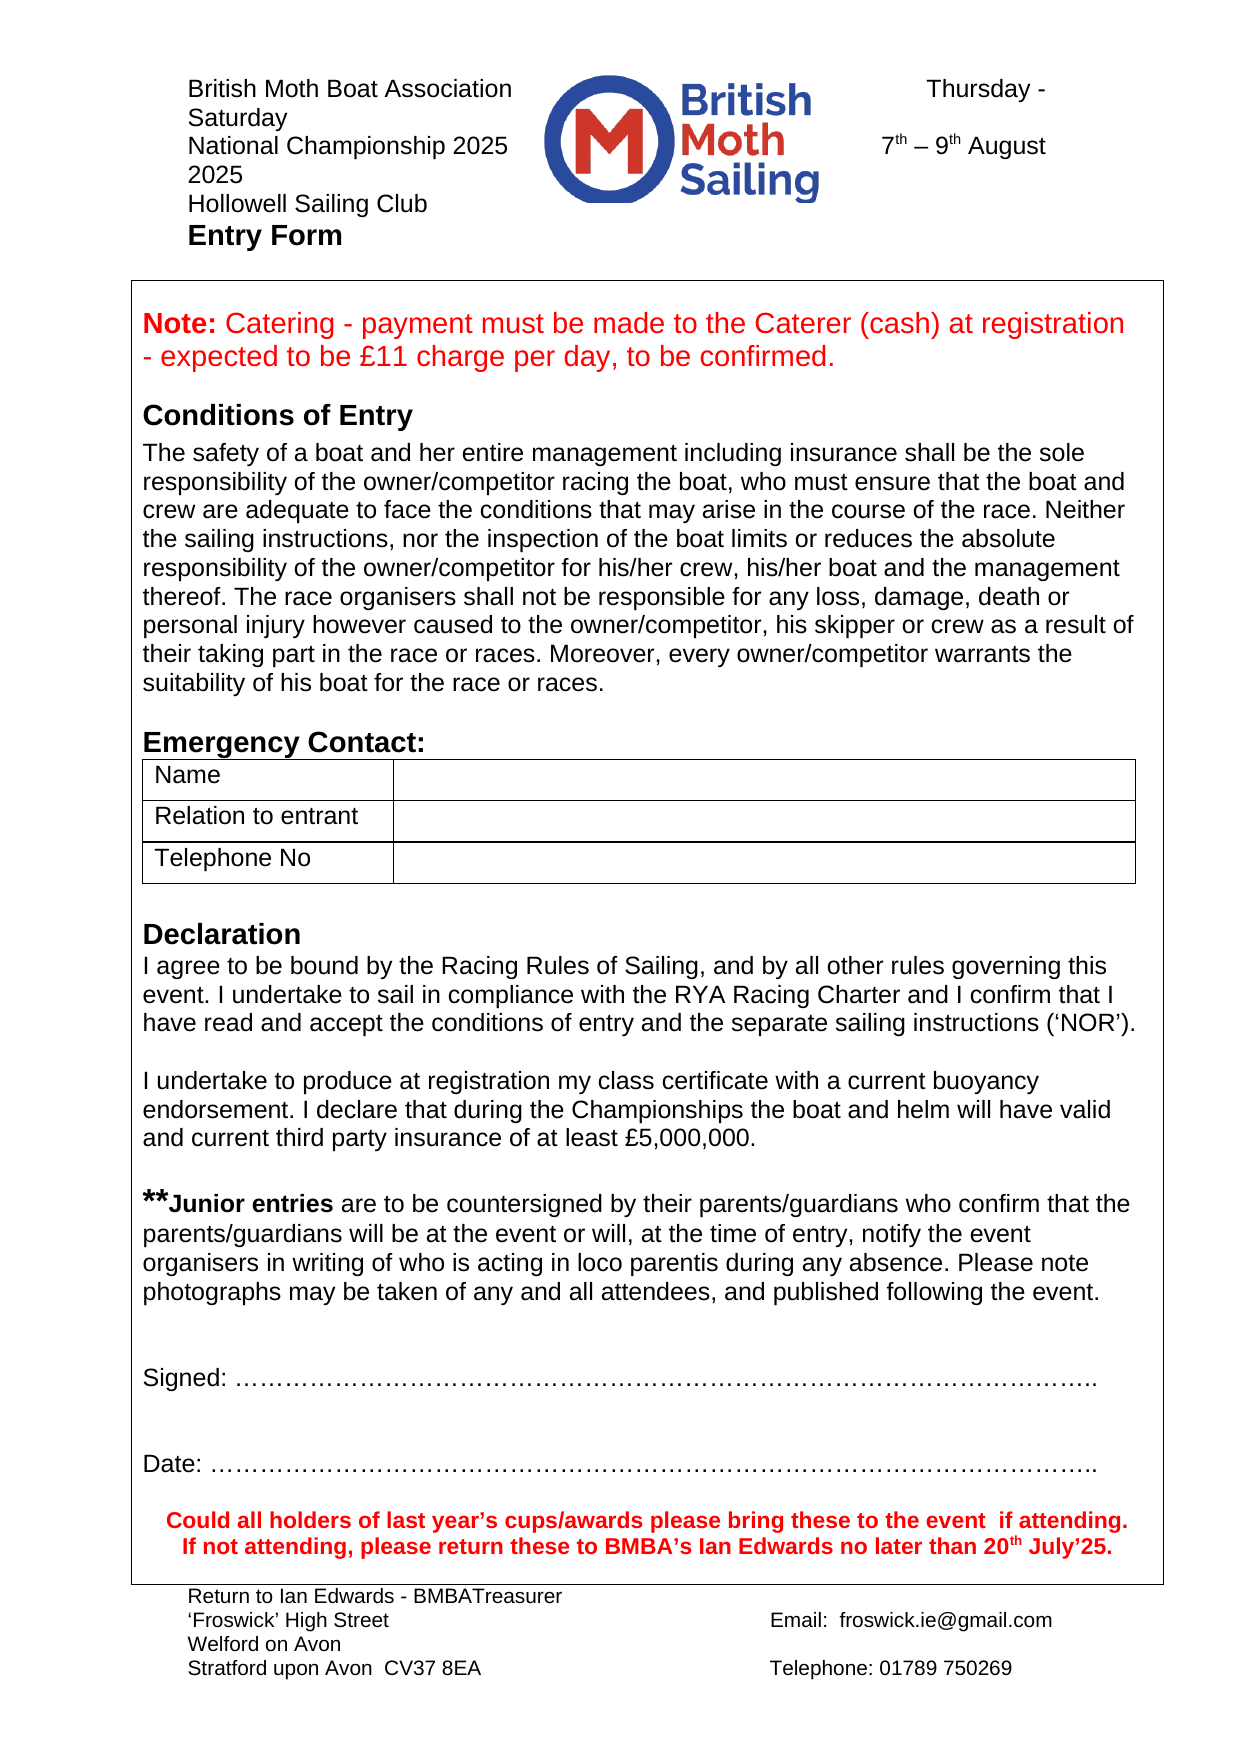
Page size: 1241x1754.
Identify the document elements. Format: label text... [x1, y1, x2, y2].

picture [543, 75, 822, 203]
table_cell Note: Catering - payment must be made to the Caterer (cash) at registration - expected to be £11 charge per day, to be confirmed. Conditions of Entry The safety of a boat and her entire management including insurance shall be the sole responsibility of the owner/competitor racing the boat, who must ensure that the boat and crew are adequate to face the conditions that may arise in the course of the race. Neither the sailing instructions, nor the inspection of the boat limits or reduces the absolute responsibility of the owner/competitor for his/her crew, his/her boat and the management thereof. The race organisers shall not be responsible for any loss, damage, death or personal injury however caused to the owner/competitor, his skipper or crew as a result of their taking part in the race or races. Moreover, every owner/competitor warrants the suitability of his boat for the race or races. Emergency Contact: Declaration I agree to be bound by the Racing Rules of Sailing, and by all other rules governing this event. I undertake to sail in compliance with the RYA Racing Charter and I confirm that I have read and accept the conditions of entry and the separate sailing instructions (‘NOR’). I undertake to produce at registration my class certificate with a current buoyancy endorsement. I declare that during the Championships the boat and helm will have valid and current third party insurance of at least £5,000,000. **Junior entries are to be countersigned by their parents/guardians who confirm that the parents/guardians will be at the event or will, at the time of entry, notify the event organisers in writing of who is acting in loco parentis during any absence. Please note photographs may be taken of any and all attendees, and published following the event. Signed: ………………………………………………………………………………………….. Date: …………………………………………………………………………………………….. Could all holders of last year’s cups/awards please bring these to the event if attending. If not attending, please return these to BMBA’s Ian Edwards no later than 20th July’25. [132, 281, 1163, 1584]
